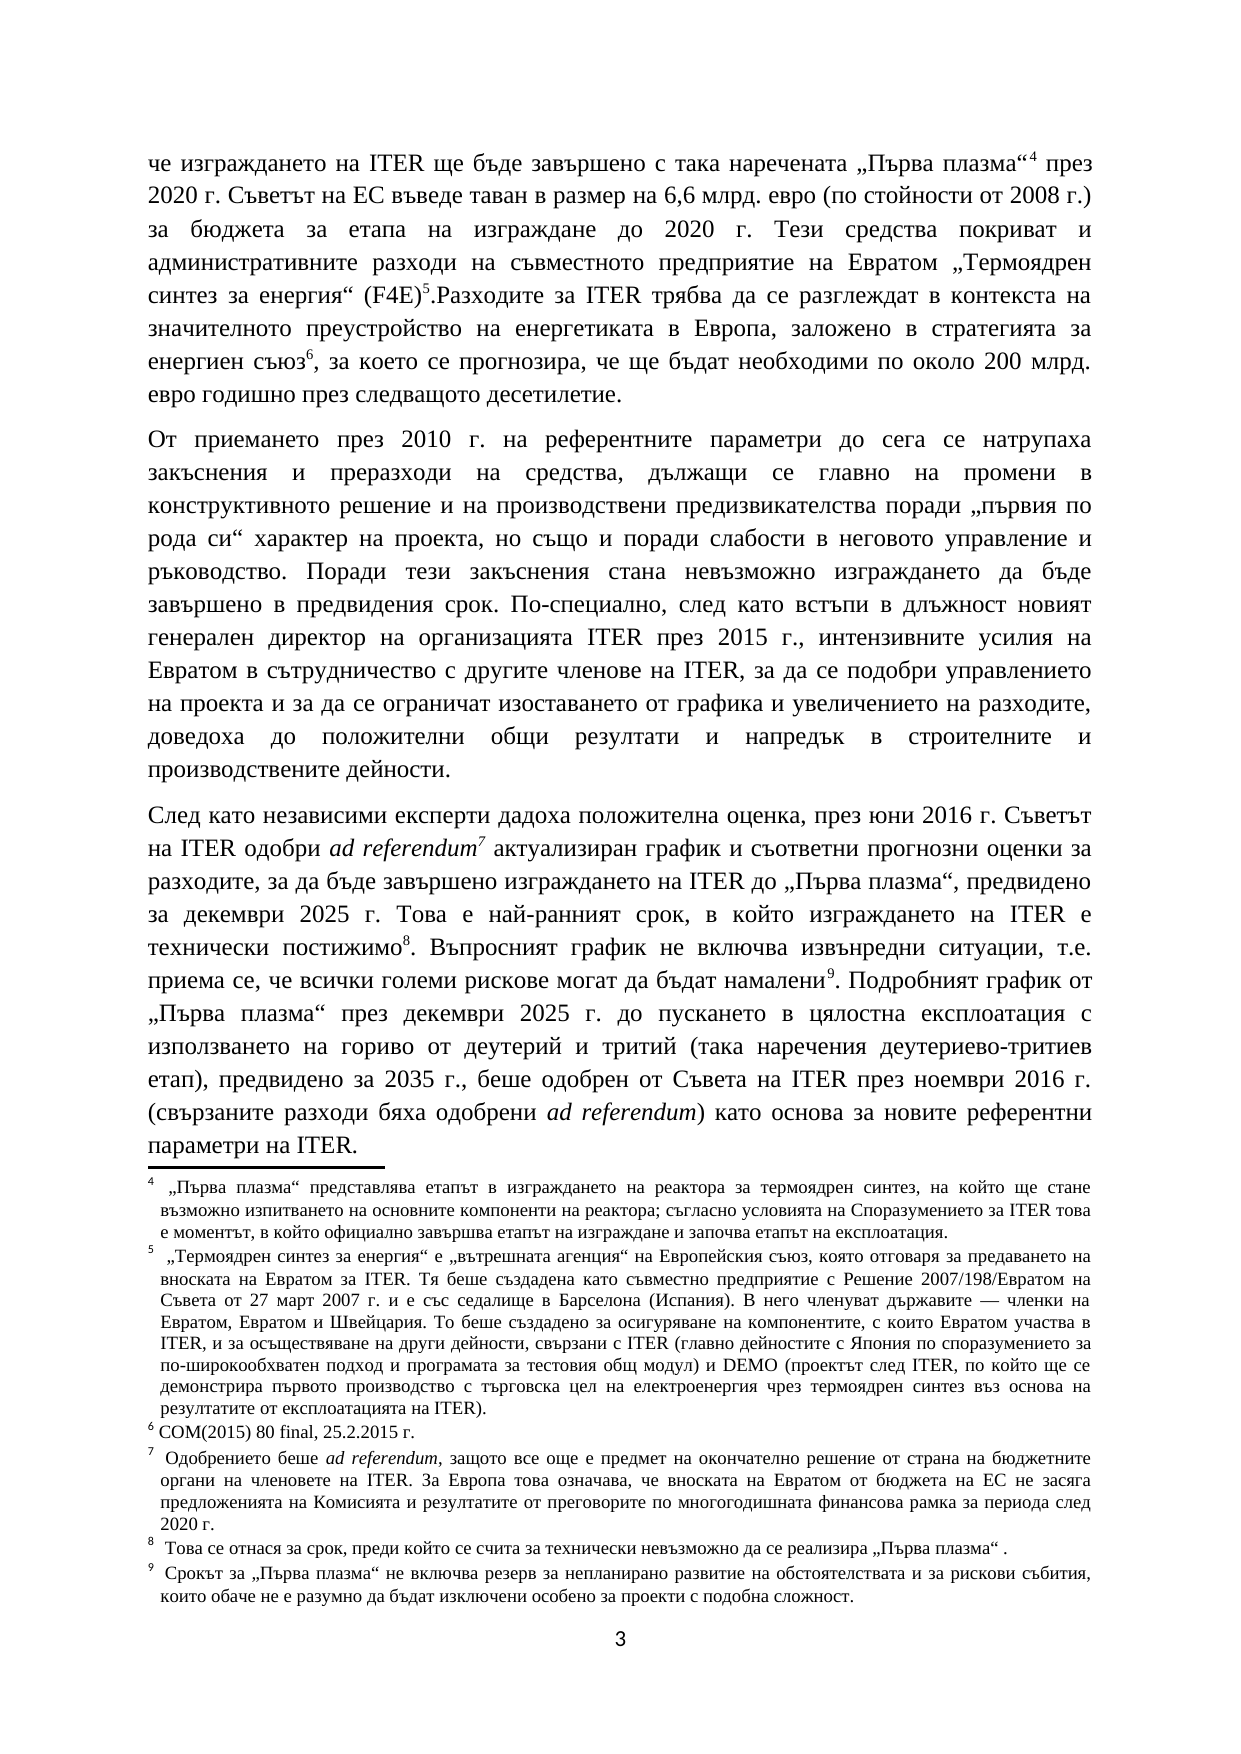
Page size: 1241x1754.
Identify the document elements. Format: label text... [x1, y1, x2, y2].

text След като независими експерти дадоха положителна оценка, през юни 2016 г. Съветът на ITER одобри ad referendum актуализиран график и съответни прогнозни оценки за разходите, за да бъде завършено изграждането на ITER до „Първа плазма“, предвидено за декември 2025 г. Това е най-ранният срок, в който изграждането на ITER е технически постижимо. Въпросният график не включва извънредни ситуации, т.е. приема се, че всички големи рискове могат да бъдат намалени. Подробният график от „Първа плазма“ през декември 2025 г. до пускането в цялостна експлоатация с използването на гориво от деутерий и тритий (така наречения деутериево-тритиев етап), предвидено за 2035 г., беше одобрен от Съвета на ITER през ноември 2016 г. (свързаните разходи бяха одобрени ad referendum) като основа за новите референтни параметри на ITER. [148, 800, 1093, 1159]
text От приемането през 2010 г. на референтните параметри до сега се натрупаха закъснения и преразходи на средства, дължащи се главно на промени в конструктивното решение и на производствени предизвикателства поради „първия по рода си“ характер на проекта, но също и поради слабости в неговото управление и ръководство. Поради тези закъснения стана невъзможно изграждането да бъде завършено в предвидения срок. По-специално, след като встъпи в длъжност новият генерален директор на организацията ITER през 2015 г., интензивните усилия на Евратом в сътрудничество с другите членове на ITER, за да се подобри управлението на проекта и за да се ограничат изоставането от графика и увеличението на разходите, доведоха до положителни общи резултати и напредък в строителните и производствените дейности. [148, 424, 1093, 783]
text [148, 148, 1093, 407]
